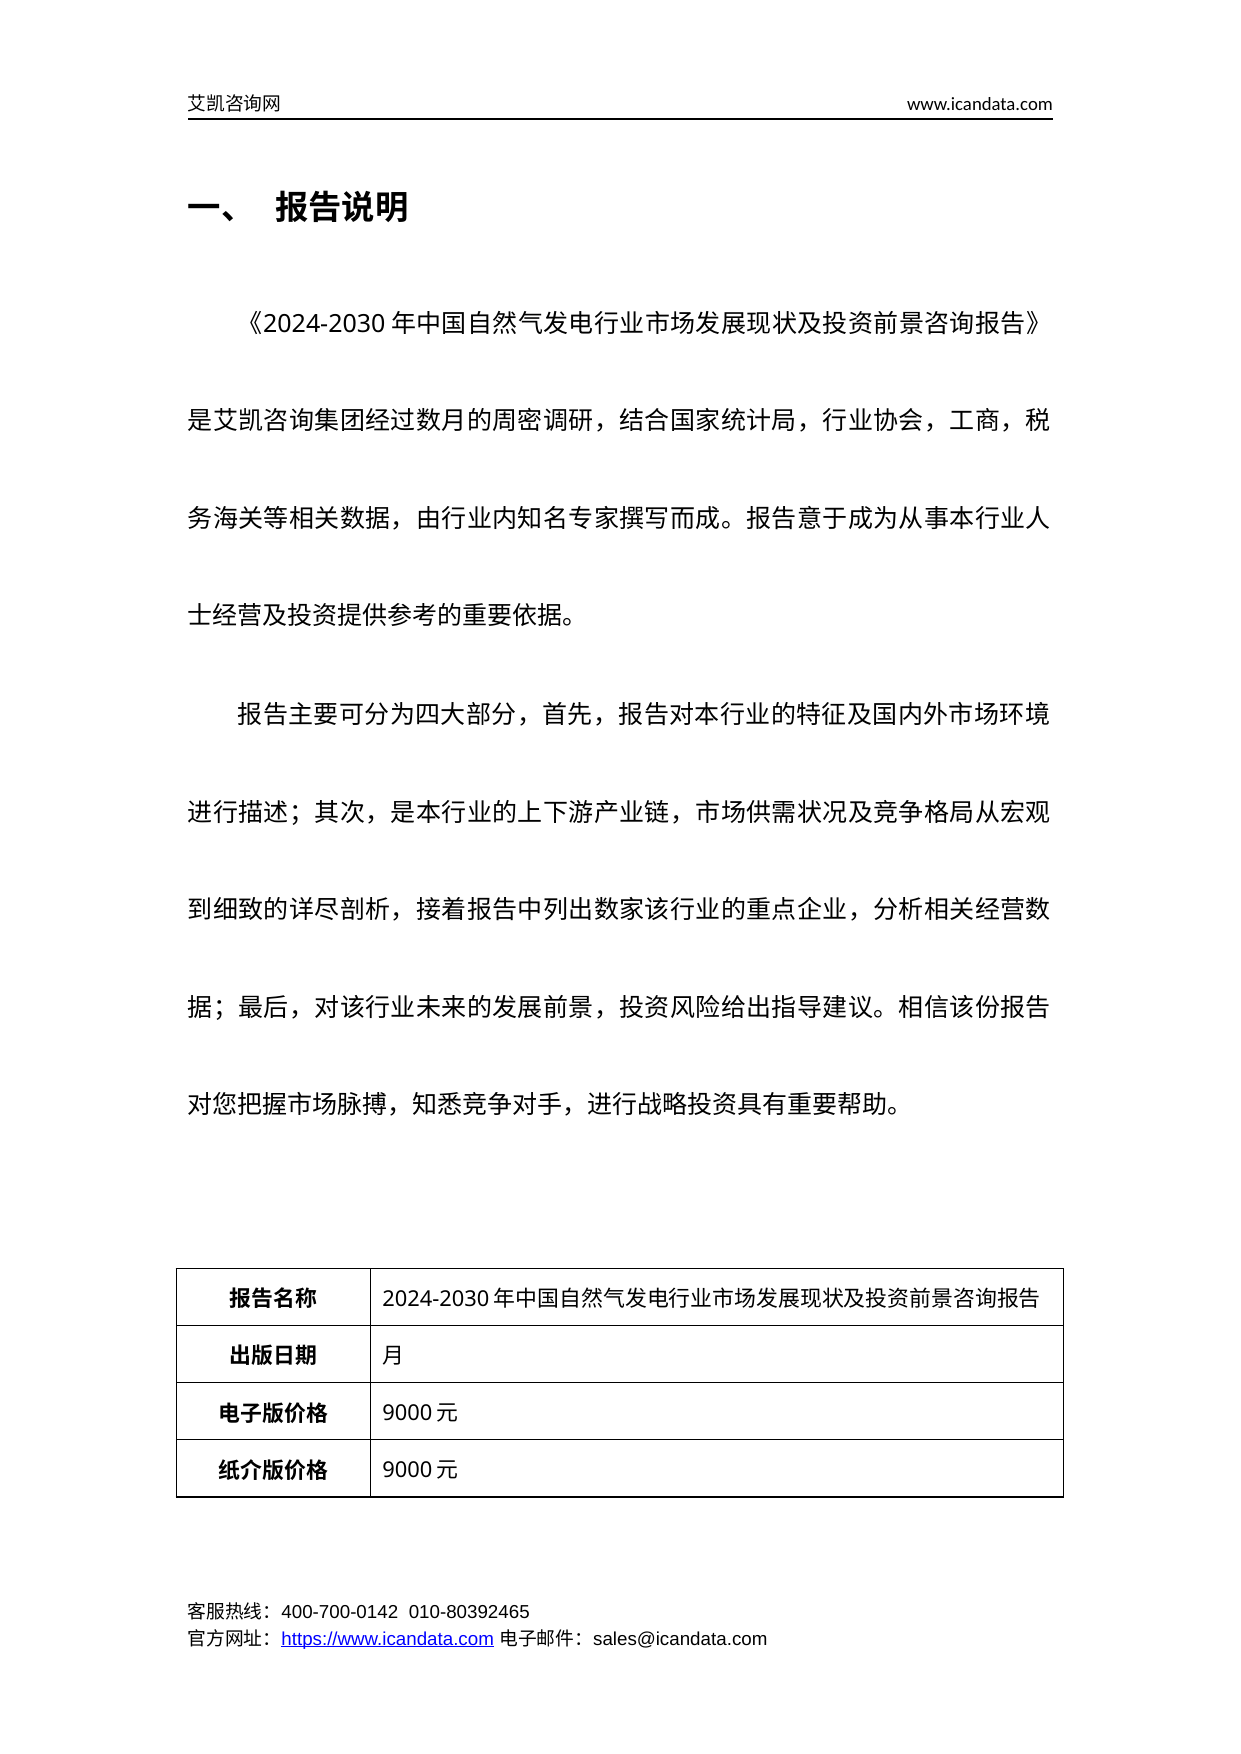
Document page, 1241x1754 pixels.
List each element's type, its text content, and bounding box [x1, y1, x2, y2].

table_cell 月 [371, 1326, 1063, 1382]
text 报告主要可分为四大部分，首先，报告对本行业的特征及国内外市场环境进行描述；其次，是本行业的上下游产业链，市场供需状况及竞争格局从宏观到细致的详尽剖析，接着报告中列出数家该行业的重点企业，分析相关经营数据；最后，对该行业未来的发展前景，投资风险给出指导建议。相信该份报告对您把握市场脉搏，知悉竞争对手，进行战略投资具有重要帮助。 [187, 681, 1053, 1136]
table_cell 出版日期 [177, 1326, 370, 1382]
subtitle 报告说明 [187, 172, 1053, 237]
table_cell 9000元 [371, 1440, 1063, 1496]
table_cell 电子版价格 [177, 1383, 370, 1439]
table_cell 纸介版价格 [177, 1440, 370, 1496]
text 《2024-2030年中国自然气发电行业市场发展现状及投资前景咨询报告》是艾凯咨询集团经过数月的周密调研，结合国家统计局，行业协会，工商，税务海关等相关数据，由行业内知名专家撰写而成。报告意于成为从事本行业人士经营及投资提供参考的重要依据。 [187, 289, 1053, 646]
table_cell 9000元 [371, 1383, 1063, 1439]
table_header 报告名称 [177, 1269, 370, 1325]
table_header 2024-2030年中国自然气发电行业市场发展现状及投资前景咨询报告 [371, 1269, 1063, 1325]
